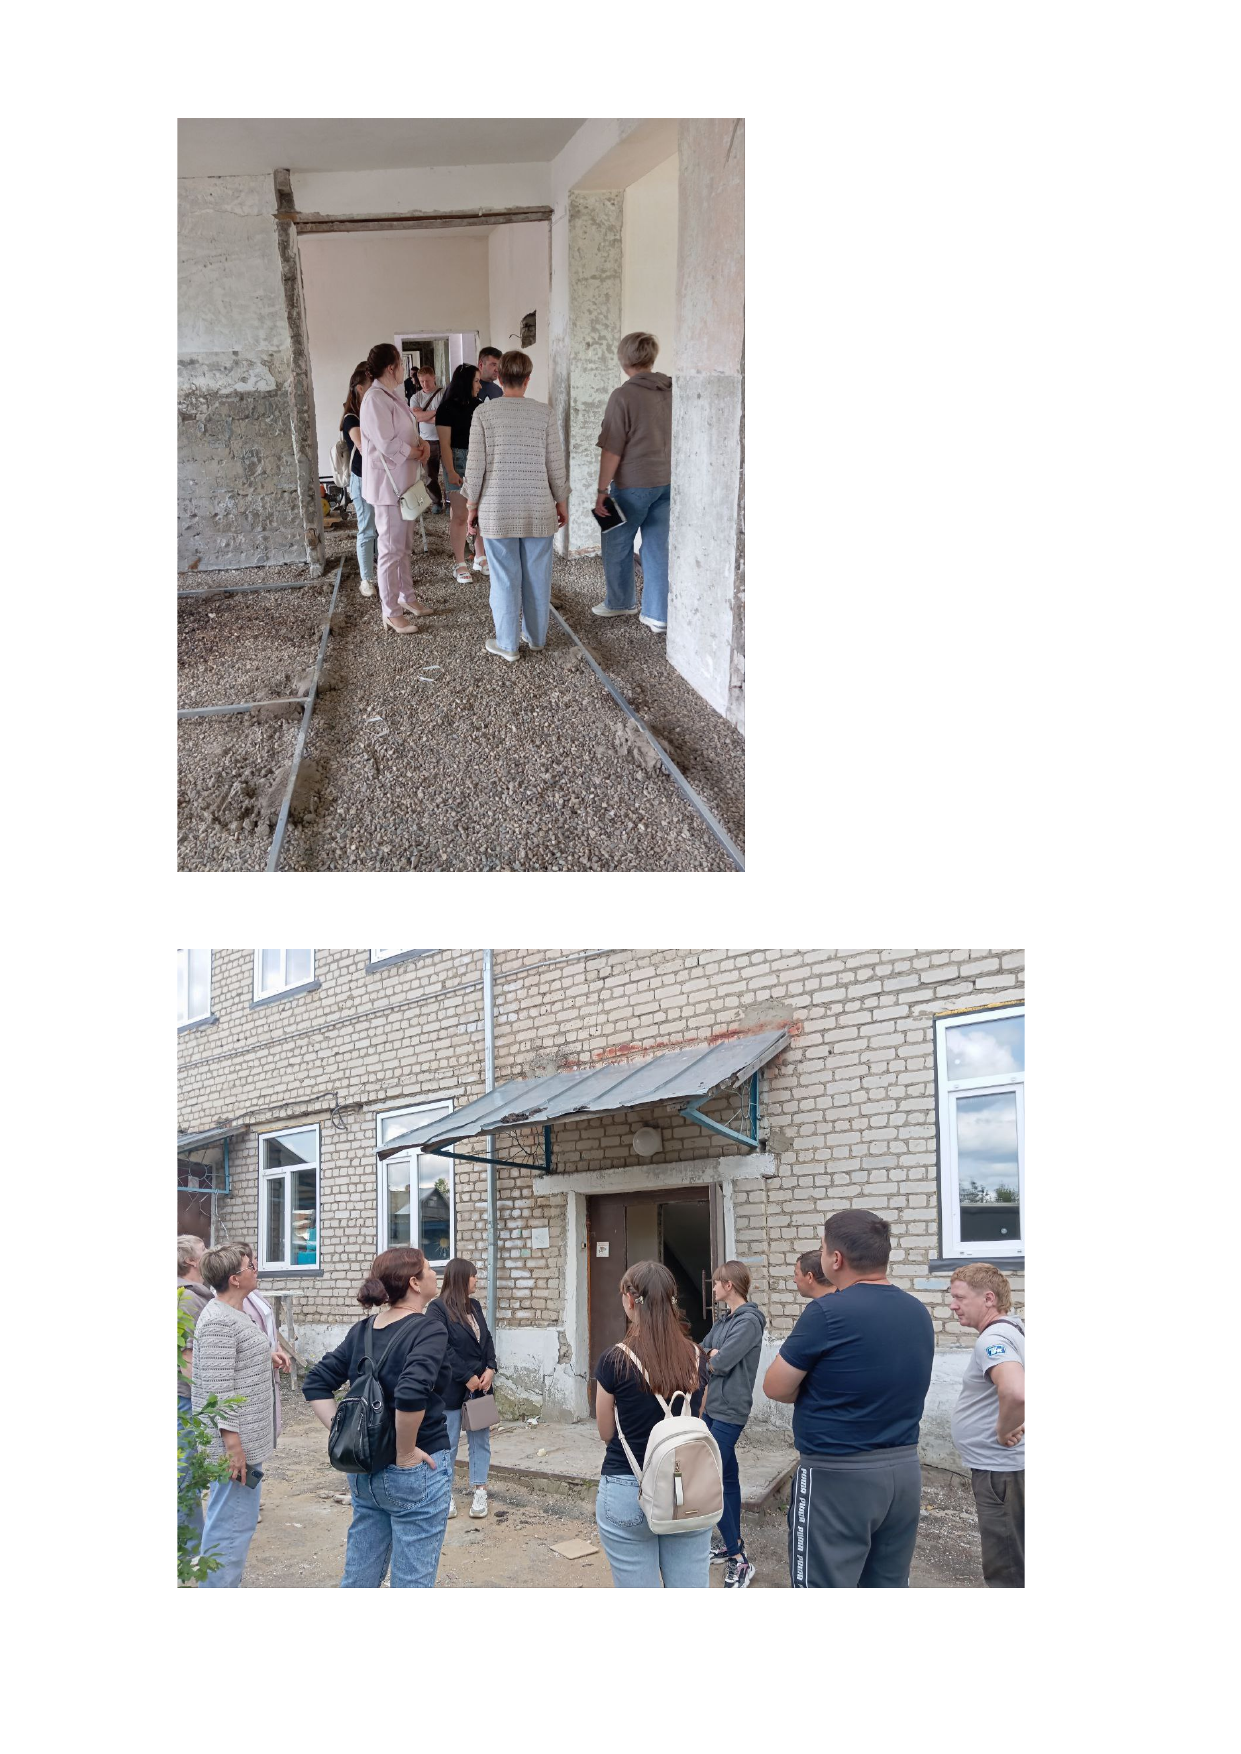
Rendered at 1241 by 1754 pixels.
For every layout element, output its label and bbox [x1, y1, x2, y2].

picture [177, 949, 1025, 1588]
picture [177, 118, 745, 872]
